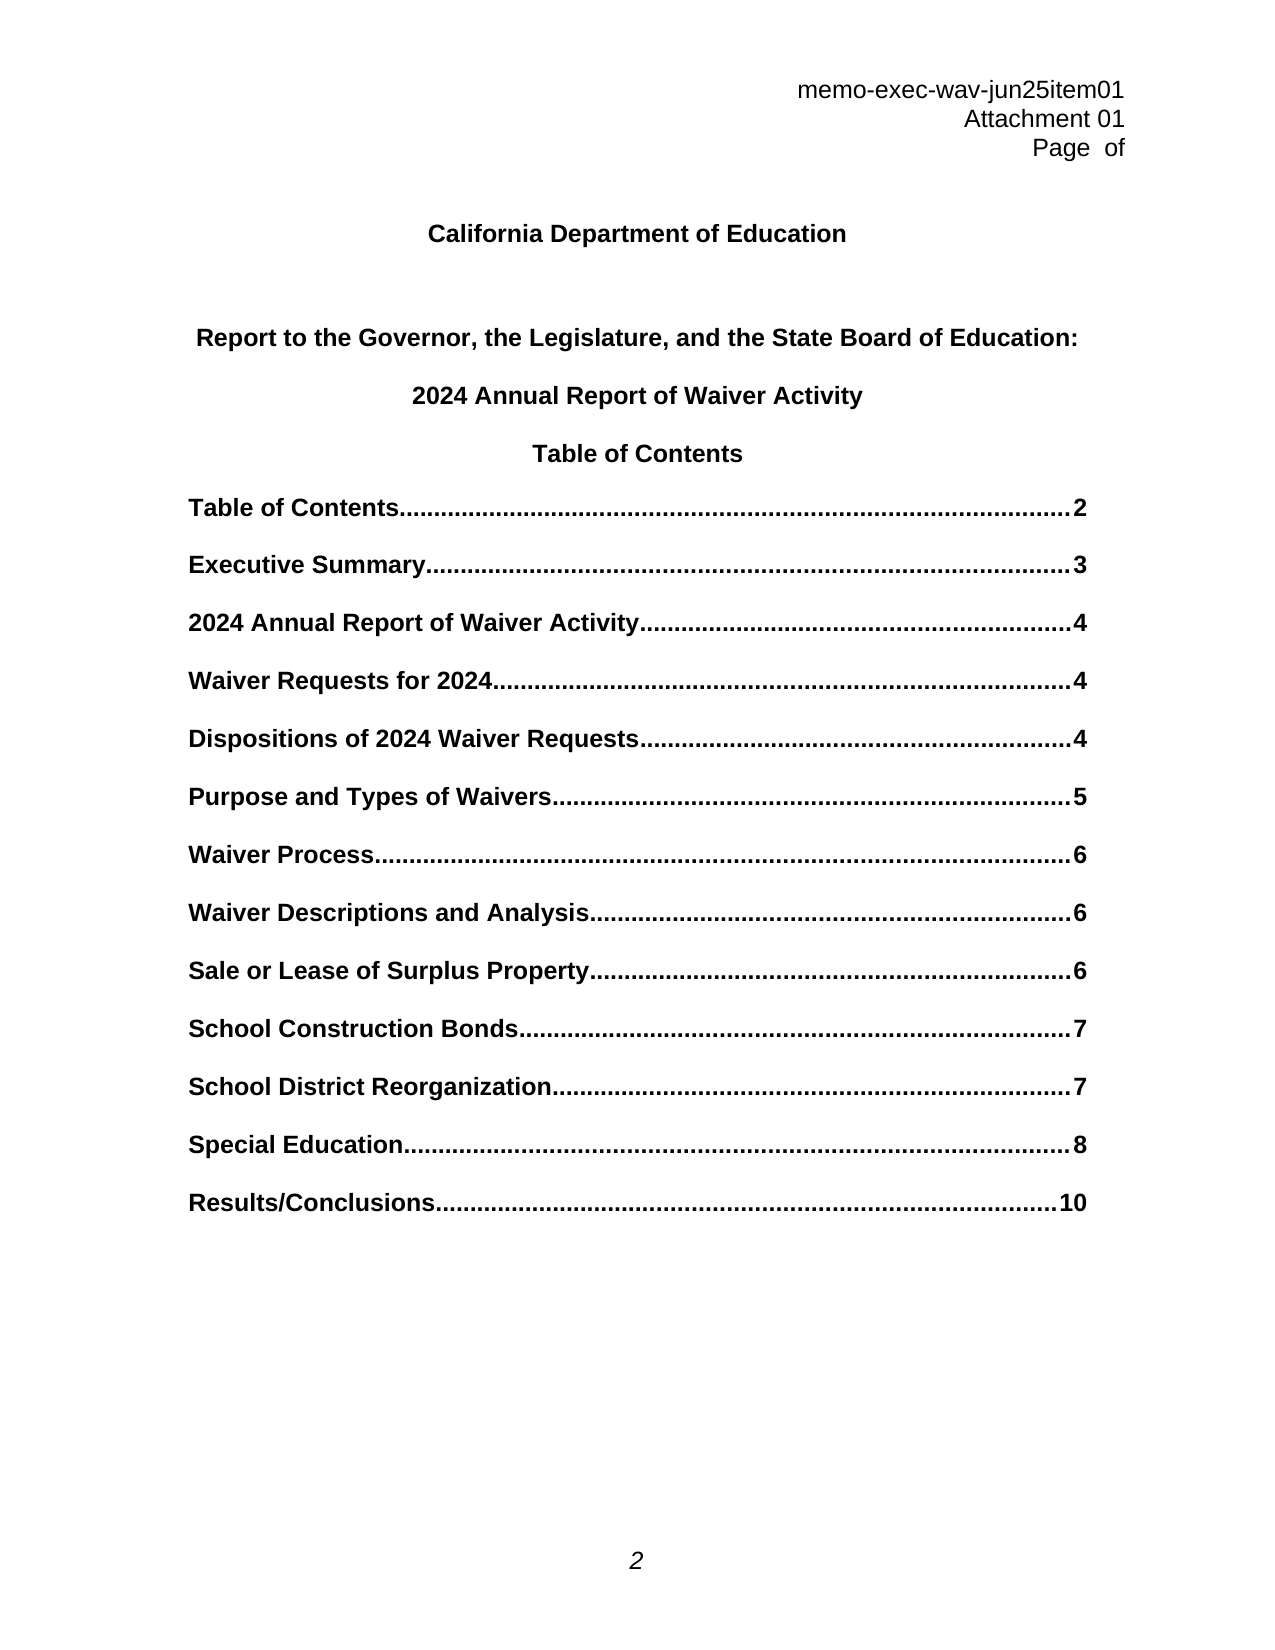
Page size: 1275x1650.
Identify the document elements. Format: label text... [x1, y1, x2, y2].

text Waiver Requests for 2024 4 [150, 666, 1125, 695]
subtitle Table of Contents [150, 439, 1125, 467]
text California Department of Education [150, 219, 1125, 248]
text Executive Summary 3 [150, 550, 1125, 579]
text Special Education 8 [150, 1129, 1125, 1158]
text Report to the Governor, the Legislature, and the State Board of Education: [150, 323, 1125, 352]
text School District Reorganization 7 [150, 1072, 1125, 1100]
text School Construction Bonds 7 [150, 1014, 1125, 1042]
text Table of Contents 2 [150, 492, 1125, 521]
text Dispositions of 2024 Waiver Requests 4 [150, 724, 1125, 753]
text Purpose and Types of Waivers 5 [150, 782, 1125, 811]
text Waiver Descriptions and Analysis 6 [150, 898, 1125, 927]
text 2024 Annual Report of Waiver Activity 4 [150, 608, 1125, 637]
text Waiver Process 6 [150, 840, 1125, 869]
text Results/Conclusions 10 [150, 1187, 1125, 1216]
text Sale or Lease of Surplus Property 6 [150, 956, 1125, 984]
text 2024 Annual Report of Waiver Activity [150, 381, 1125, 409]
